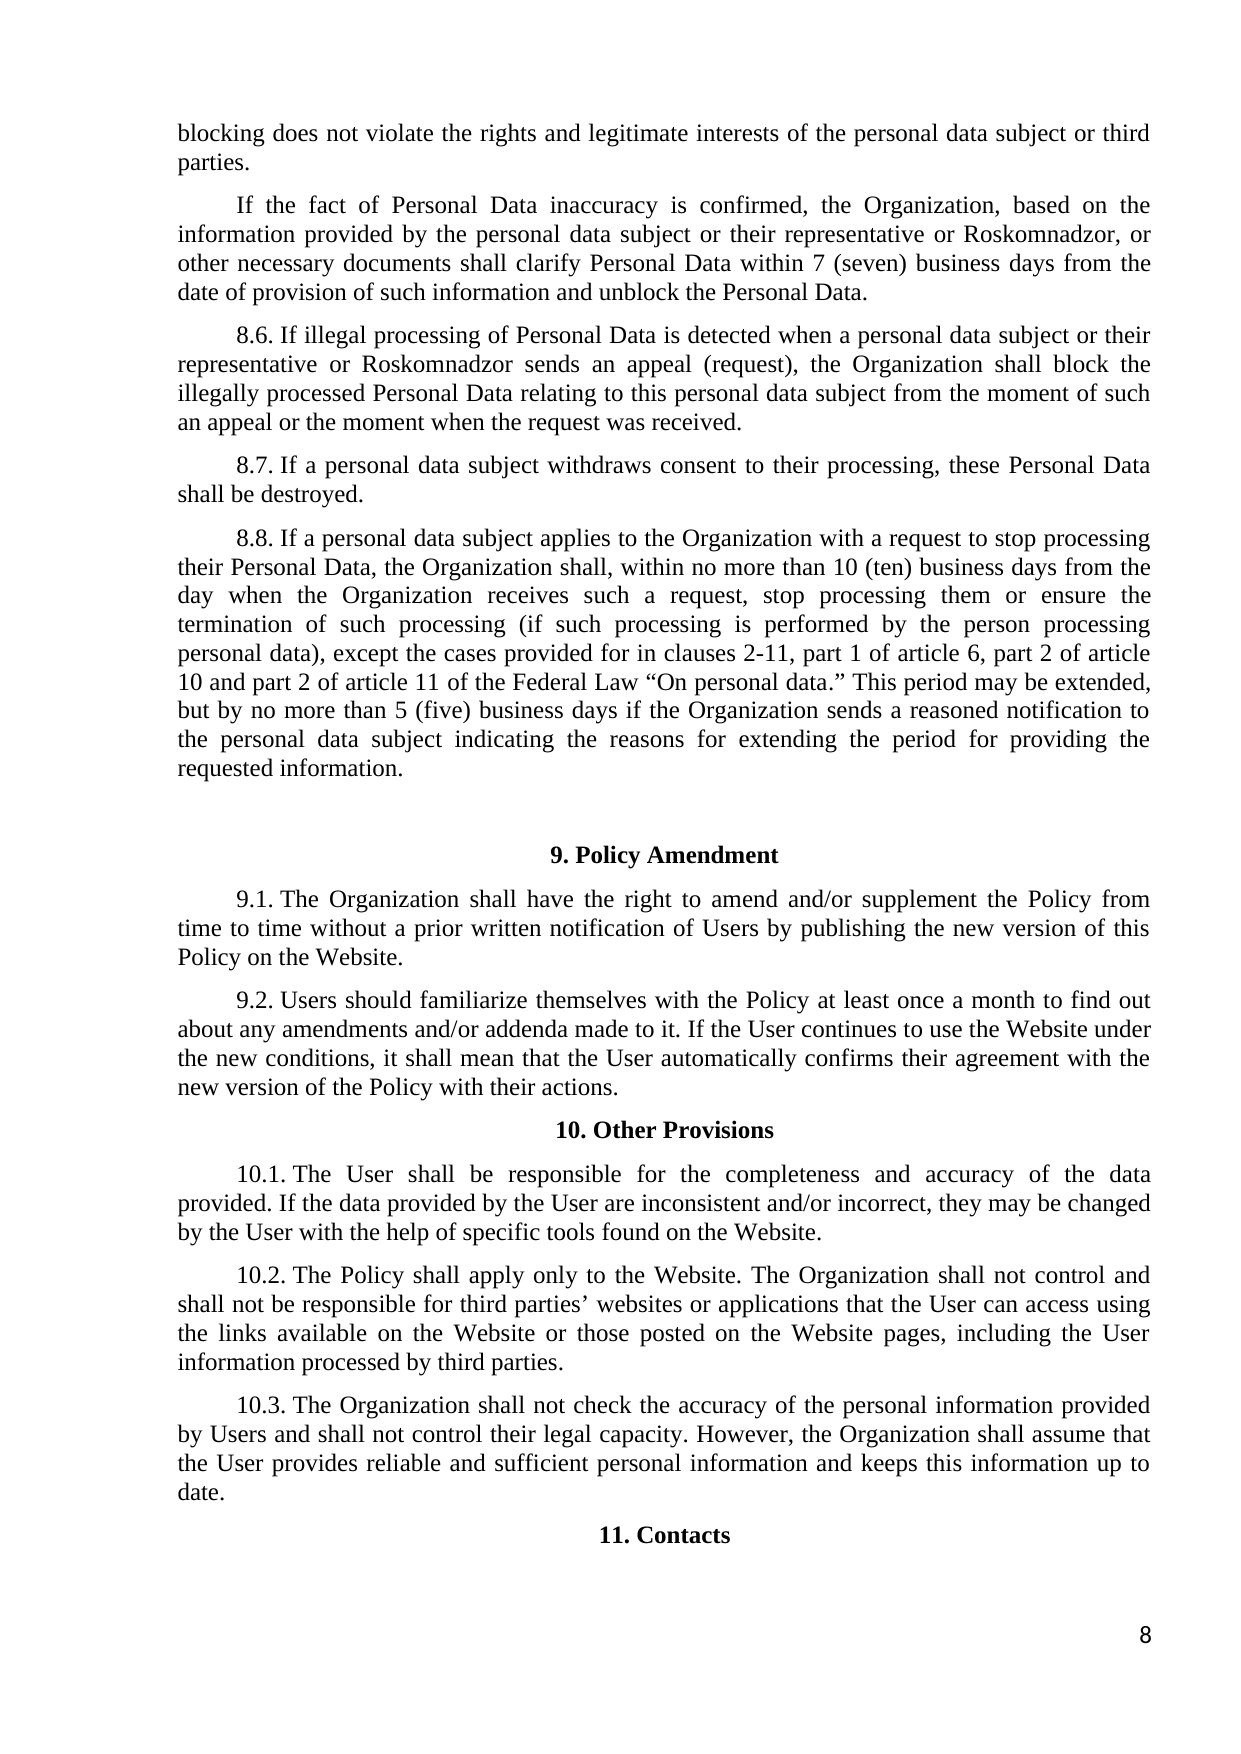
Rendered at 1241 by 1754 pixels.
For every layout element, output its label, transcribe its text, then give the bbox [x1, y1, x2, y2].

text If a personal data subject applies to the Organization with a request to stop processing their Personal Data, the Organization shall, within no more than 10 (ten) business days from the day when the Organization receives such a request, stop processing them or ensure the termination of such processing (if such processing is performed by the person processing personal data), except the cases provided for in clauses 2-11, part 1 of article 6, part 2 of article 10 and part 2 of article 11 of the Federal Law “On personal data.” This period may be extended, but by no more than 5 (five) business days if the Organization sends a reasoned notification to the personal data subject indicating the reasons for extending the period for providing the requested information. [177, 523, 1152, 782]
text The User shall be responsible for the completeness and accuracy of the data provided. If the data provided by the User are inconsistent and/or incorrect, they may be changed by the User with the help of specific tools found on the Website. [177, 1159, 1152, 1246]
text If a personal data subject withdraws consent to their processing, these Personal Data shall be destroyed. [177, 451, 1152, 508]
text The Policy shall apply only to the Website. The Organization shall not control and shall not be responsible for third parties’ websites or applications that the User can access using the links available on the Website or those posted on the Website pages, including the User information processed by third parties. [177, 1261, 1152, 1376]
text Other Provisions [177, 1116, 1152, 1144]
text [177, 118, 1152, 176]
text If the fact of Personal Data inaccuracy is confirmed, the Organization, based on the information provided by the personal data subject or their representative or Roskomnadzor, or other necessary documents shall clarify Personal Data within 7 (seven) business days from the date of provision of such information and unblock the Personal Data. [177, 191, 1152, 306]
text Users should familiarize themselves with the Policy at least once a month to find out about any amendments and/or addenda made to it. If the User continues to use the Website under the new conditions, it shall mean that the User automatically confirms their agreement with the new version of the Policy with their actions. [177, 986, 1152, 1101]
text The Organization shall not check the accuracy of the personal information provided by Users and shall not control their legal capacity. However, the Organization shall assume that the User provides reliable and sufficient personal information and keeps this information up to date. [177, 1391, 1152, 1506]
text Policy Amendment [177, 841, 1152, 869]
text If illegal processing of Personal Data is detected when a personal data subject or their representative or Roskomnadzor sends an appeal (request), the Organization shall block the illegally processed Personal Data relating to this personal data subject from the moment of such an appeal or the moment when the request was received. [177, 321, 1152, 436]
text The Organization shall have the right to amend and/or supplement the Policy from time to time without a prior written notification of Users by publishing the new version of this Policy on the Website. [177, 884, 1152, 971]
text Contacts [177, 1521, 1152, 1549]
